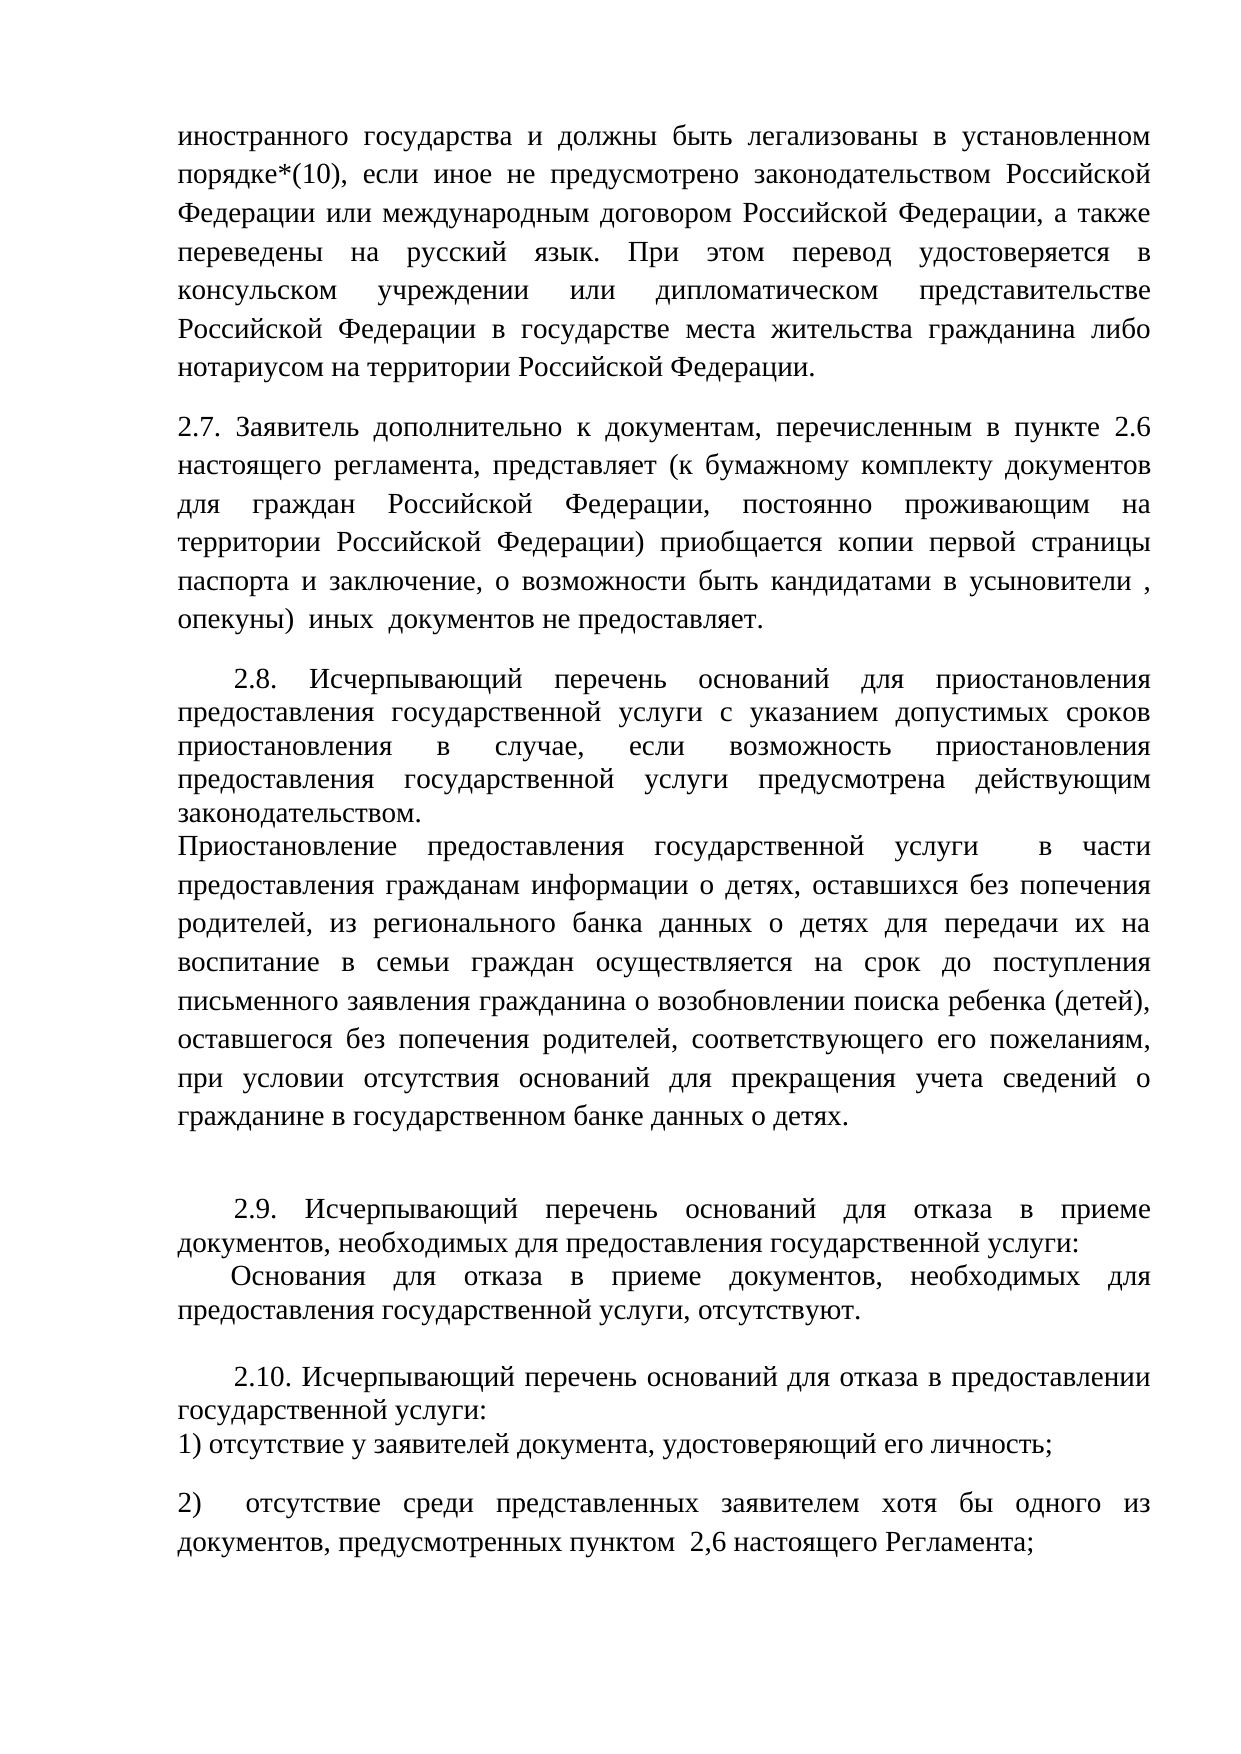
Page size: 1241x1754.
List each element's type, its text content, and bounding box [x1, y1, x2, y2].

text 1) отсутствие у заявителей документа, удостоверяющий его личность; [177, 1426, 1152, 1459]
text Основания для отказа в приеме документов, необходимых для предоставления государственной услуги, отсутствуют. [177, 1258, 1152, 1325]
text 2.9. Исчерпывающий перечень оснований для отказа в приеме документов, необходимых для предоставления государственной услуги: [177, 1191, 1152, 1258]
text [177, 118, 1152, 383]
text 2.8. Исчерпывающий перечень оснований для приостановления предоставления государственной услуги с указанием допустимых сроков приостановления в случае, если возможность приостановления предоставления государственной услуги предусмотрена действующим законодательством. [177, 661, 1152, 828]
text 2) отсутствие среди представленных заявителем хотя бы одного из документов, предусмотренных пунктом 2,6 настоящего Регламента; [177, 1485, 1152, 1557]
text Приостановление предоставления государственной услуги в части предоставления гражданам информации о детях, оставшихся без попечения родителей, из регионального банка данных о детях для передачи их на воспитание в семьи граждан осуществляется на срок до поступления письменного заявления гражданина о возобновлении поиска ребенка (детей), оставшегося без попечения родителей, соответствующего его пожеланиям, при условии отсутствия оснований для прекращения учета сведений о гражданине в государственном банке данных о детях. [177, 828, 1152, 1132]
text 2.10. Исчерпывающий перечень оснований для отказа в предоставлении государственной услуги: [177, 1359, 1152, 1426]
text 2.7. Заявитель дополнительно к документам, перечисленным в пункте 2.6 настоящего регламента, представляет (к бумажному комплекту документов для граждан Российской Федерации, постоянно проживающим на территории Российской Федерации) приобщается копии первой страницы паспорта и заключение, о возможности быть кандидатами в усыновители , опекуны) иных документов не предоставляет. [177, 409, 1152, 635]
